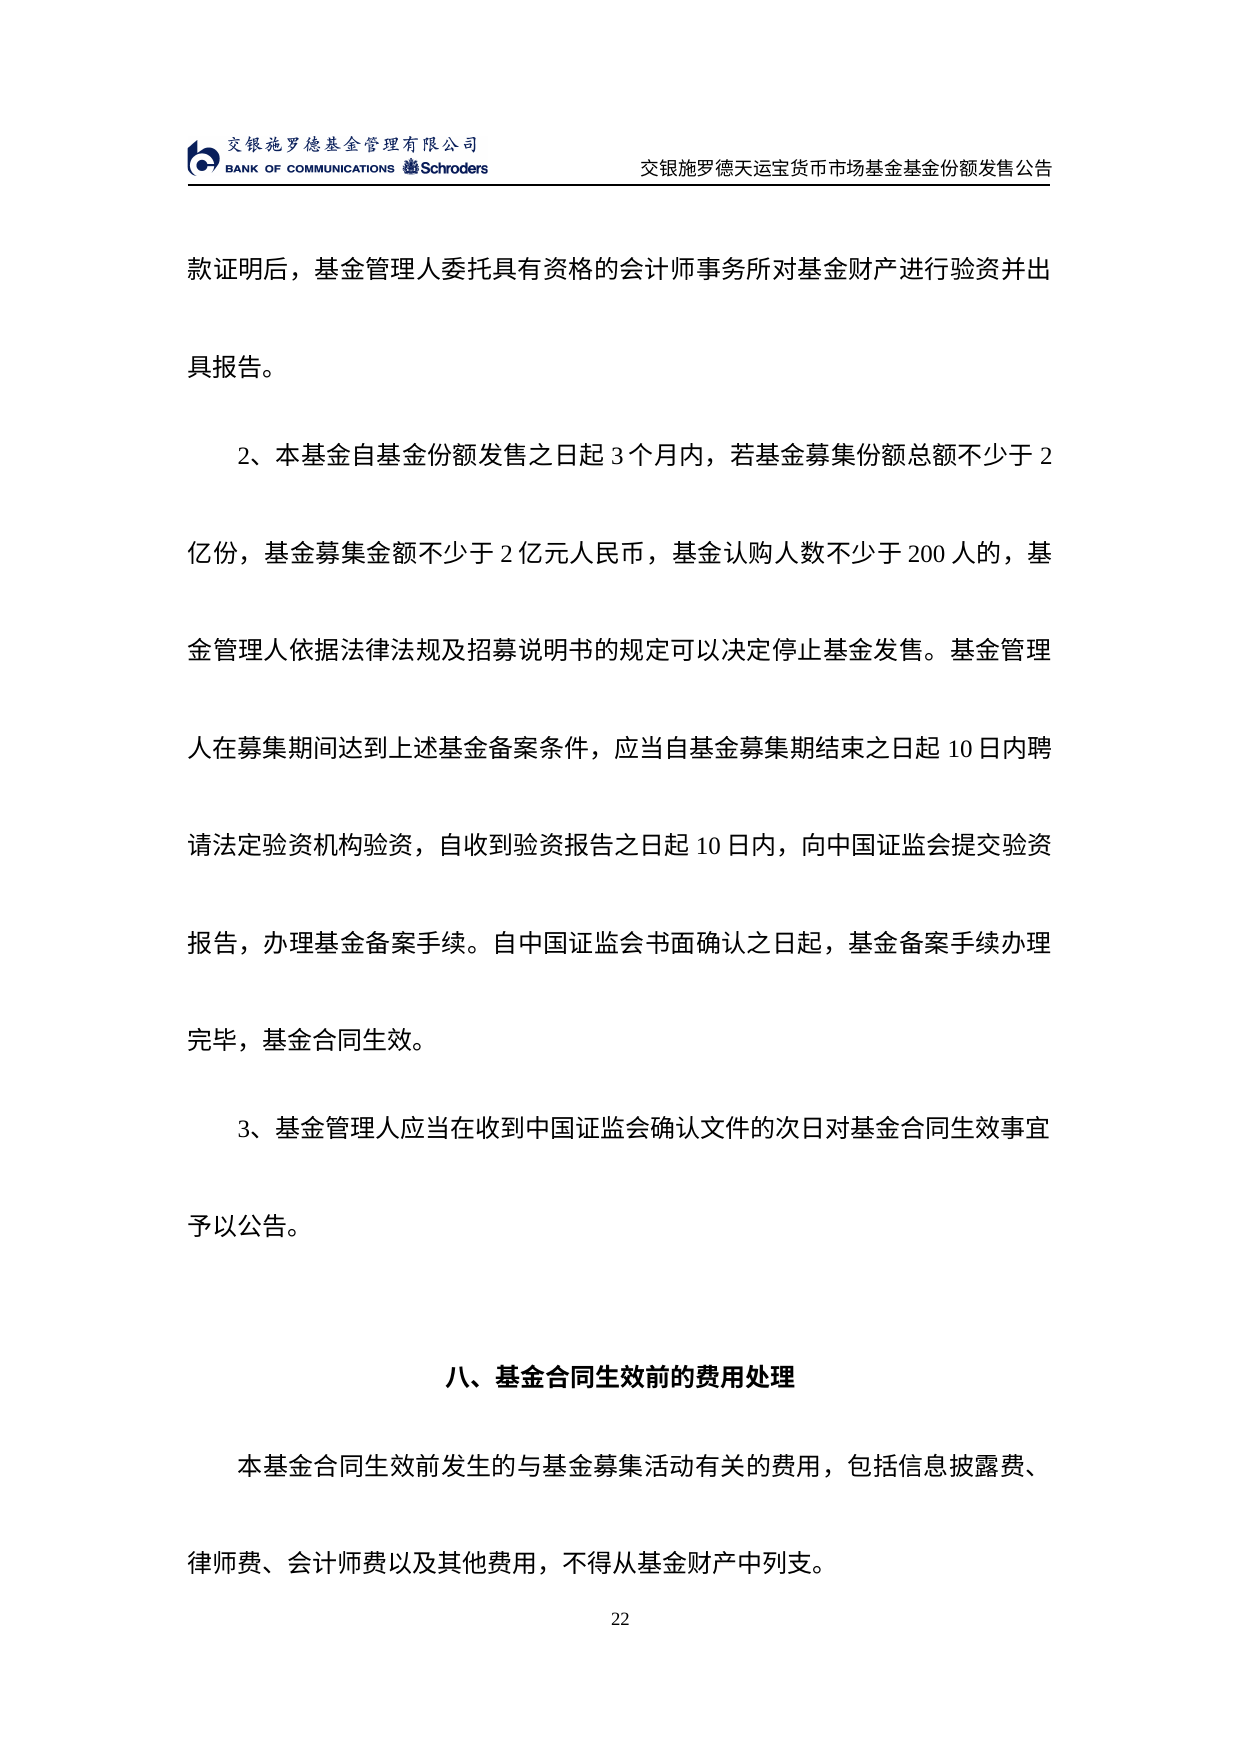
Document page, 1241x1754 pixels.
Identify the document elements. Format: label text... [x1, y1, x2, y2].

picture [187, 136, 488, 176]
text 本基金合同生效前发生的与基金募集活动有关的费用，包括信息披露费、律师费、会计师费以及其他费用，不得从基金财产中列支。 [187, 1432, 1053, 1594]
text 3、基金管理人应当在收到中国证监会确认文件的次日对基金合同生效事宜予以公告。 [187, 1094, 1053, 1257]
text 2、本基金自基金份额发售之日起3个月内，若基金募集份额总额不少于2亿份，基金募集金额不少于2亿元人民币，基金认购人数不少于200人的，基金管理人依据法律法规及招募说明书的规定可以决定停止基金发售。基金管理人在募集期间达到上述基金备案条件，应当自基金募集期结束之日起10日内聘请法定验资机构验资，自收到验资报告之日起10日内，向中国证监会提交验资报告，办理基金备案手续。自中国证监会书面确认之日起，基金备案手续办理完毕，基金合同生效。 [187, 421, 1053, 1071]
subtitle 八、基金合同生效前的费用处理 [187, 1343, 1053, 1408]
text 1、募集期届满后，根据登记机构确认的认购数据，基金管理人将本基金的有效认购资金和认购资金在募集期所产生利息扣除认购费用后一并划入本基金存款账户。由登记机构出具认购户数证明，本基金存款账户开户行出具基金存款证明后，基金管理人委托具有资格的会计师事务所对基金财产进行验资并出具报告。 [187, 235, 1053, 398]
